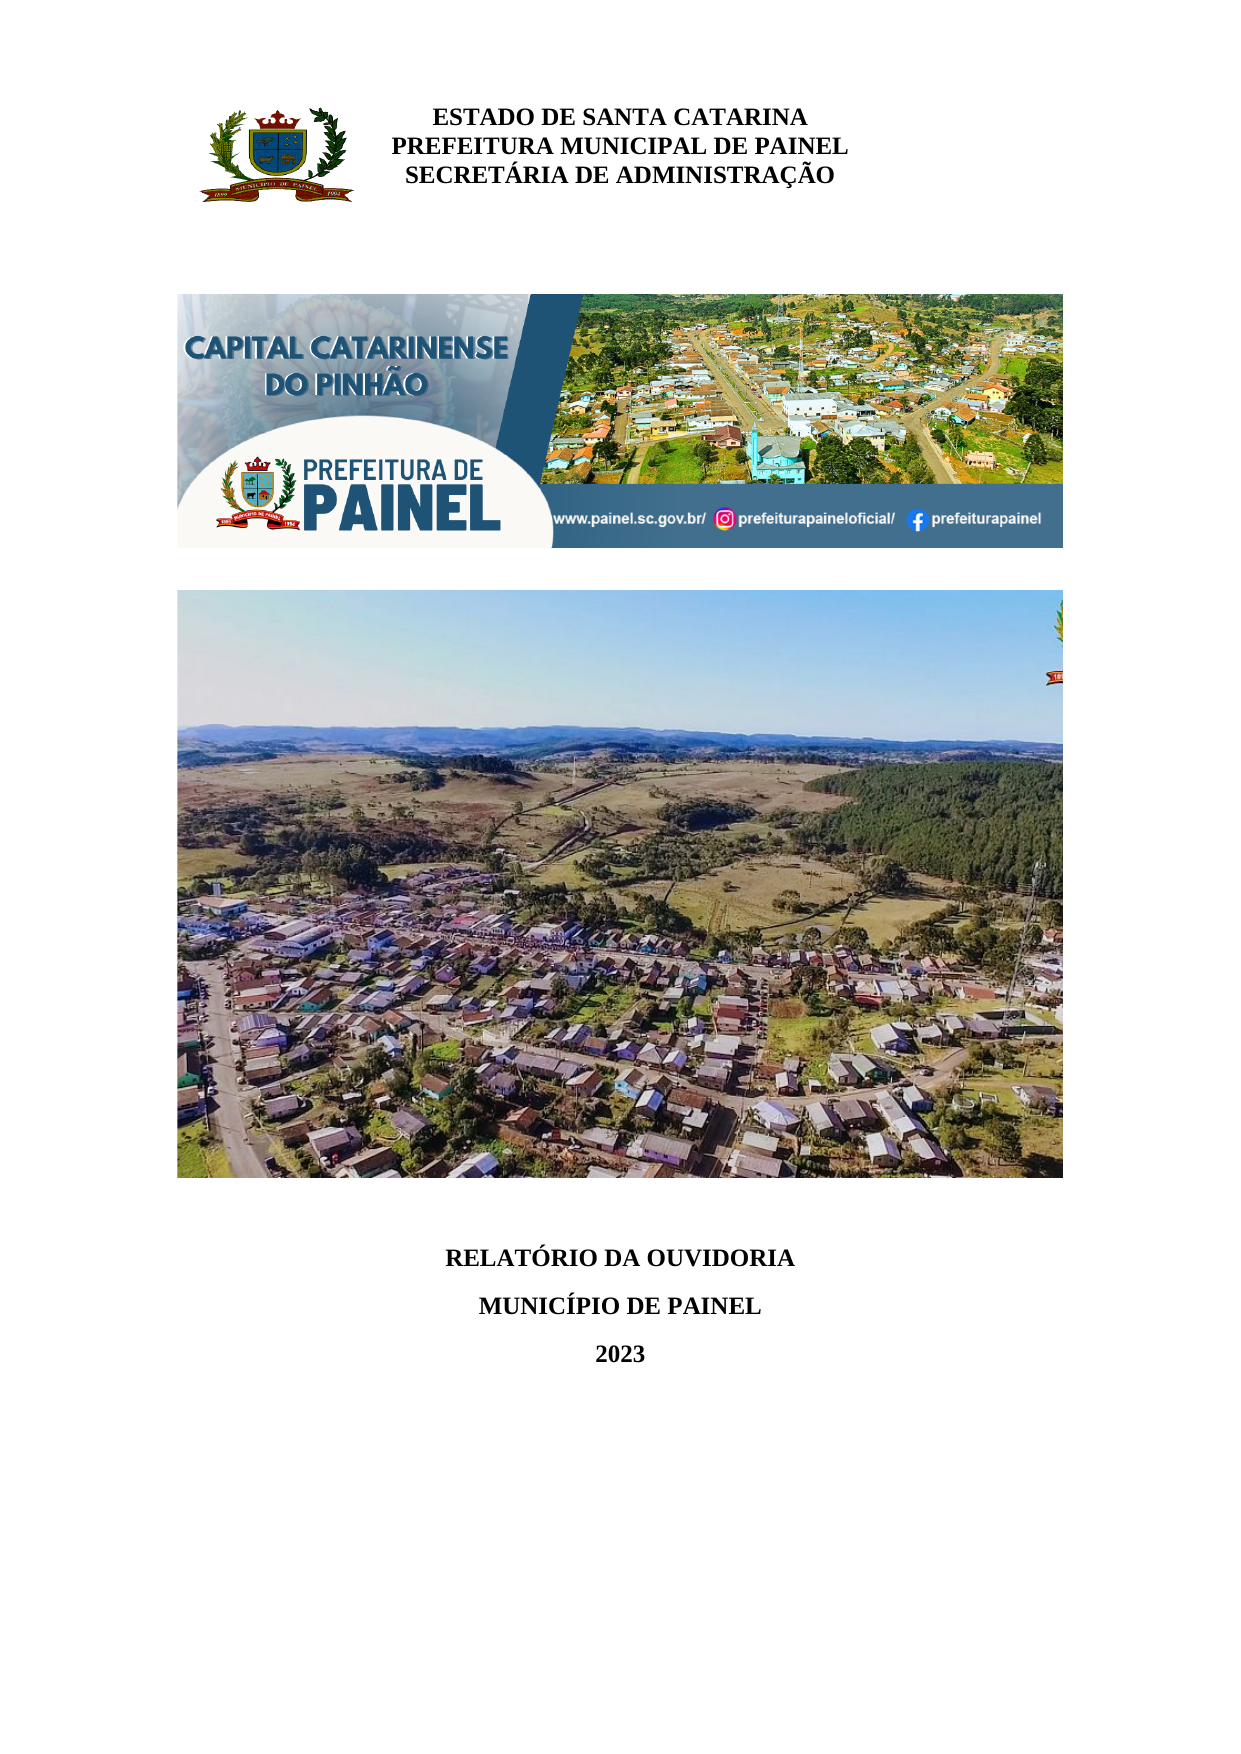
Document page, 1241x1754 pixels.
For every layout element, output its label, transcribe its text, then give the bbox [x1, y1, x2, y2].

picture [195, 105, 360, 210]
text MUNICÍPIO DE PAINEL [177, 1291, 1063, 1320]
text RELATÓRIO DA OUVIDORIA [177, 1243, 1063, 1272]
picture [177, 590, 1063, 1178]
picture [177, 294, 1063, 548]
text 2023 [177, 1339, 1063, 1367]
